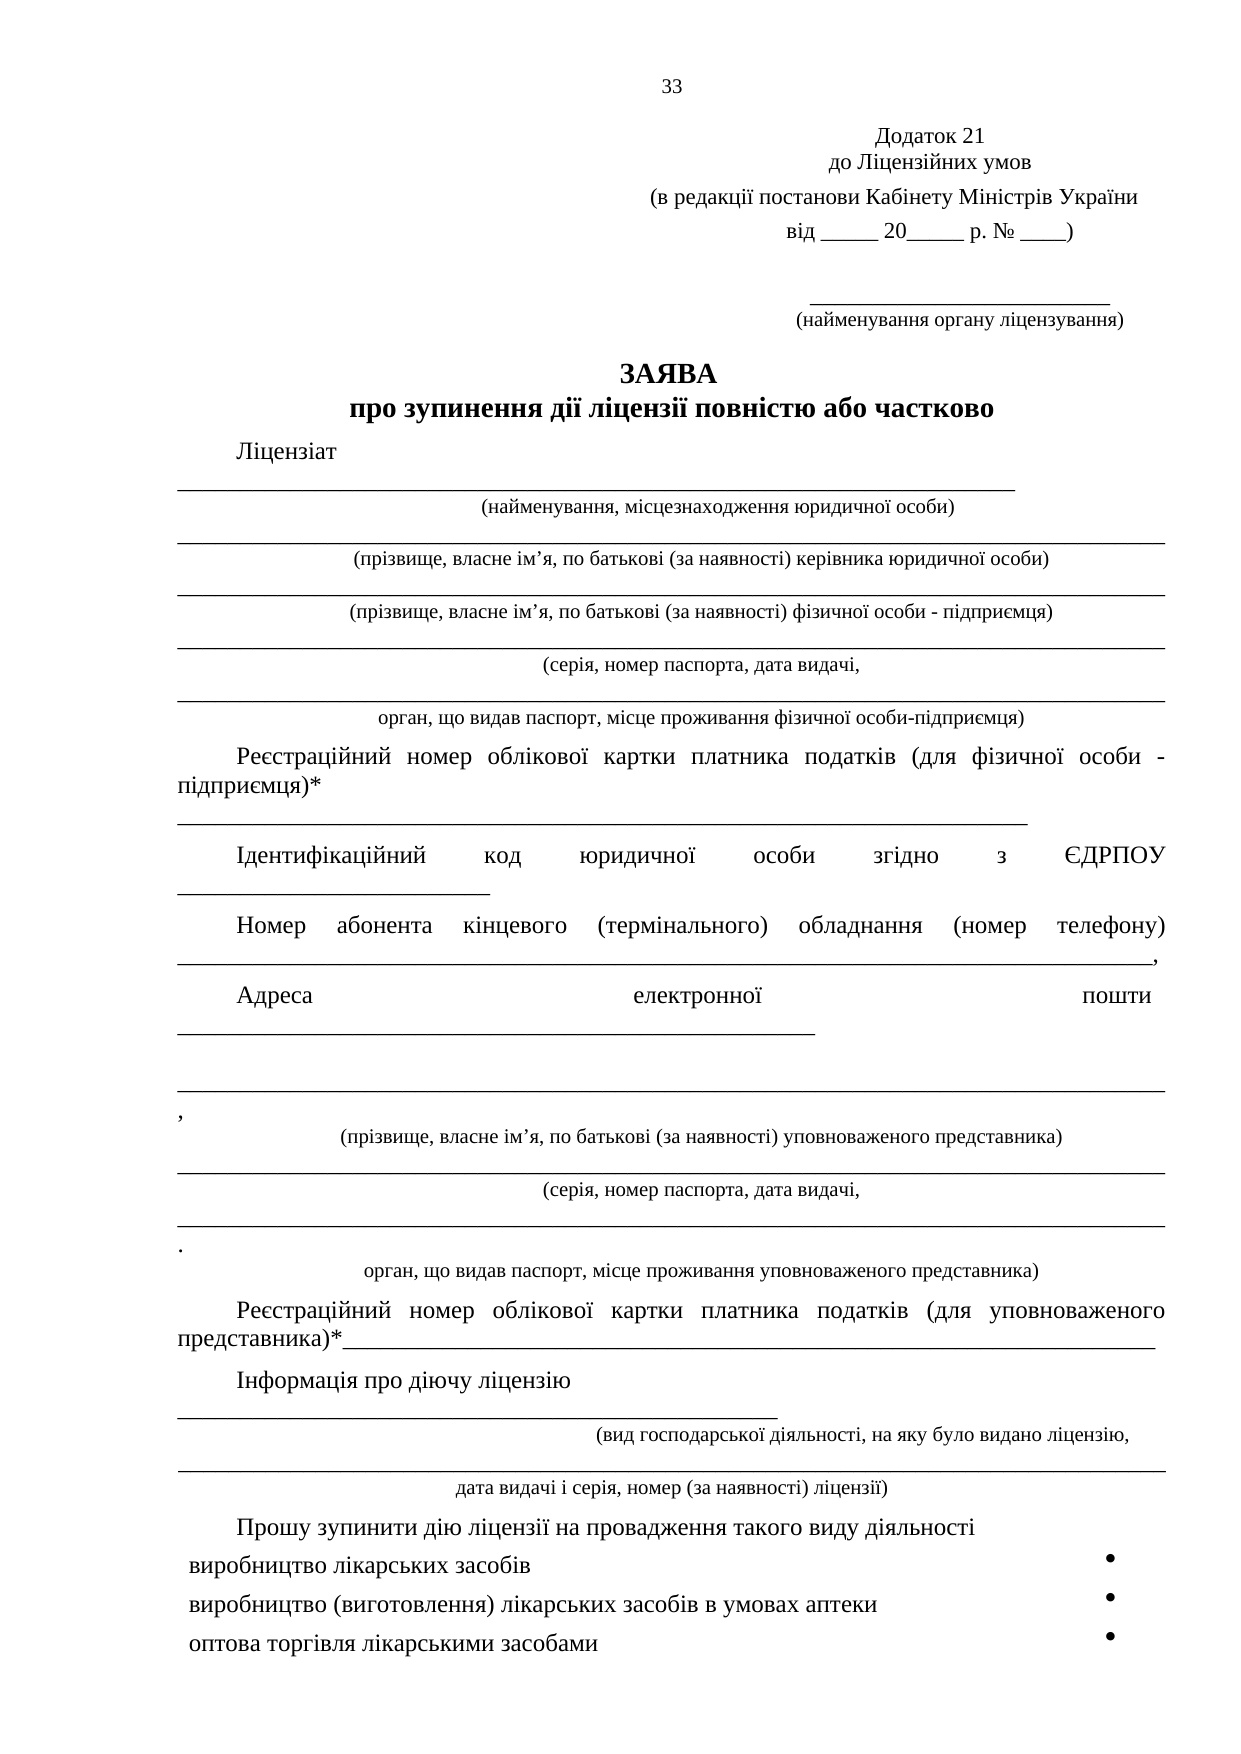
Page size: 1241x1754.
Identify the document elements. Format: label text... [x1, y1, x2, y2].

table_cell оптова торгівля лікарськими засобами [177, 1618, 1056, 1657]
text Ліцензіат ___________________________________________________________________ [177, 436, 1167, 493]
text Додаток 21 до Ліцензійних умов [693, 122, 1167, 174]
table_header [1056, 1540, 1167, 1579]
text орган, що видав паспорт, місце проживання уповноваженого представника) [177, 1258, 1167, 1282]
text ________________________ (найменування органу ліцензування) [753, 279, 1167, 331]
text Номер абонента кінцевого (термінального) обладнання (номер телефону) ______________________________________________________________________________, [177, 910, 1167, 968]
text орган, що видав паспорт, місце проживання фізичної особи-підприємця) [177, 705, 1167, 729]
table_cell [1056, 1618, 1167, 1657]
text (вид господарської діяльності, на яку було видано ліцензію, [177, 1422, 1167, 1446]
text _______________________________________________________________________________, [177, 1066, 1167, 1124]
text _______________________________________________________________________________ [177, 676, 1167, 705]
text _______________________________________________________________________________ [177, 623, 1167, 652]
text (в редакції постанови Кабінету Міністрів України [650, 183, 1167, 209]
text _______________________________________________________________________________ [177, 1148, 1167, 1177]
table_header виробництво лікарських засобів [177, 1540, 1056, 1579]
text (прізвище, власне ім’я, по батькові (за наявності) керівника юридичної особи) [177, 546, 1167, 570]
text (найменування, місцезнаходження юридичної особи) [177, 493, 1167, 518]
text (серія, номер паспорта, дата видачі, [177, 1177, 1167, 1201]
text (прізвище, власне ім’я, по батькові (за наявності) уповноваженого представника) [177, 1124, 1167, 1148]
text _______________________________________________________________________________ [177, 570, 1167, 599]
text (серія, номер паспорта, дата видачі, [177, 652, 1167, 676]
text _______________________________________________________________________________. [177, 1201, 1167, 1258]
text ЗАЯВА про зупинення дії ліцензії повністю або частково [177, 356, 1167, 423]
text Інформація про діючу ліцензію ________________________________________________ [177, 1365, 1167, 1422]
table_cell виробництво (виготовлення) лікарських засобів в умовах аптеки [177, 1579, 1056, 1618]
text Ідентифікаційний код юридичної особи згідно з ЄДРПОУ _________________________ [177, 840, 1167, 898]
table_cell [1056, 1579, 1167, 1618]
text Реєстраційний номер облікової картки платника податків (для уповноваженого представника)*_________________________________________________________________ [177, 1295, 1167, 1352]
text Адреса електронної пошти ___________________________________________________ [177, 980, 1152, 1038]
text _______________________________________________________________________________ дата видачі і серія, номер (за наявності) ліцензії) [177, 1446, 1167, 1499]
text Прошу зупинити дію ліцензії на провадження такого виду діяльності [177, 1512, 1167, 1540]
text від _____ 20_____ р. № ____) [693, 218, 1167, 244]
text (прізвище, власне ім’я, по батькові (за наявності) фізичної особи - підприємця) [177, 599, 1167, 623]
text _______________________________________________________________________________ [177, 518, 1167, 546]
text Реєстраційний номер облікової картки платника податків (для фізичної особи - підприємця)* ____________________________________________________________________ [177, 741, 1167, 828]
